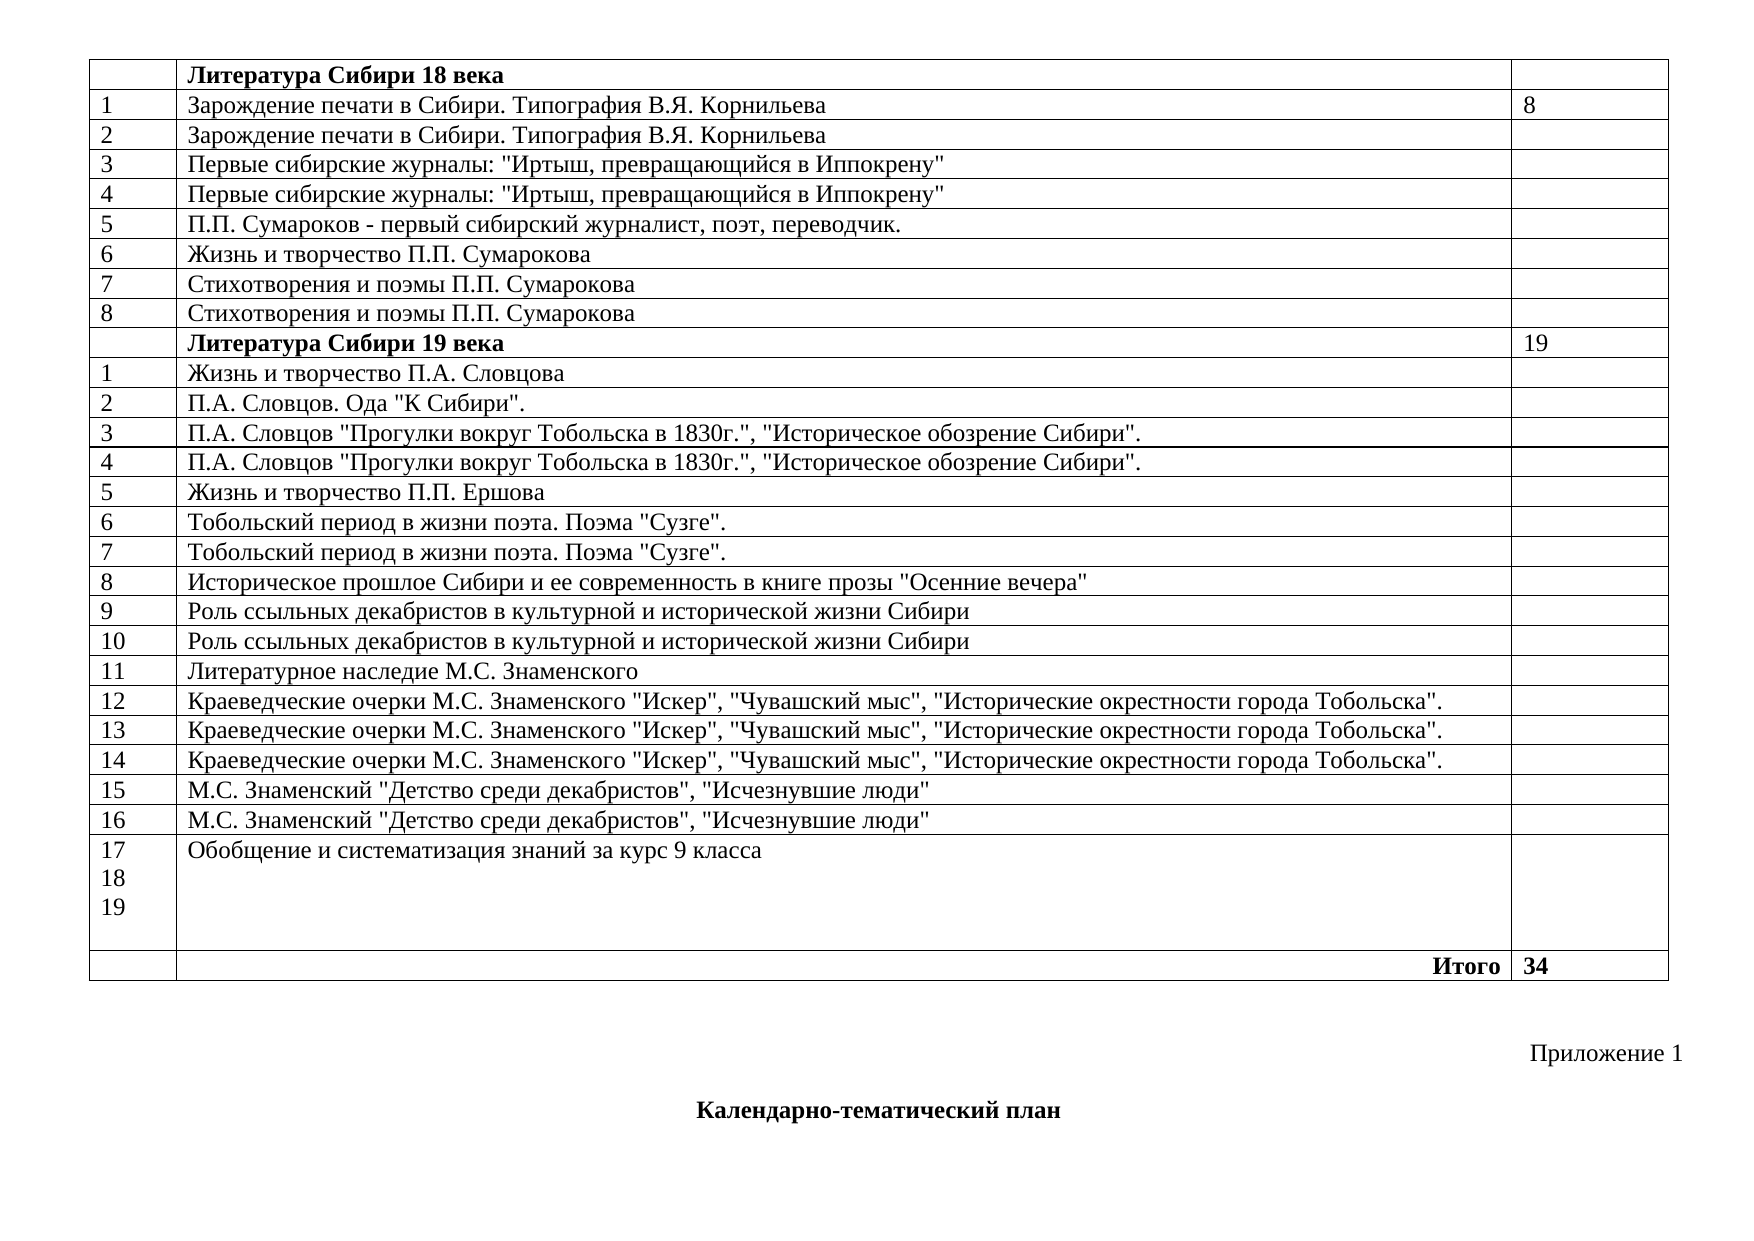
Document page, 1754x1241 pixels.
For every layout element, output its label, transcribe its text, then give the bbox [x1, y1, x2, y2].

table_cell [1512, 448, 1668, 476]
table_cell М.С. Знаменский "Детство среди декабристов", "Исчезнувшие люди" [177, 805, 1511, 834]
table_cell [165, 328, 176, 357]
table_cell [1512, 716, 1668, 744]
table_cell [1512, 150, 1668, 178]
text Календарно-тематический план [74, 1096, 1683, 1124]
table_cell [165, 951, 176, 979]
table_cell [1512, 745, 1668, 774]
table_cell Первые сибирские журналы: "Иртыш, превращающийся в Иппокрену" [177, 150, 1511, 178]
table_cell 19 [1512, 328, 1668, 357]
table_cell Обобщение и систематизация знаний за курс 9 класса [177, 835, 1511, 950]
table_cell [1512, 567, 1668, 595]
table_cell [1512, 239, 1668, 268]
table_cell [1512, 269, 1668, 297]
table_cell Стихотворения и поэмы П.П. Сумарокова [177, 269, 1511, 297]
table_cell [1512, 299, 1668, 327]
table_cell Роль ссыльных декабристов в культурной и исторической жизни Сибири [177, 596, 1511, 625]
table_cell [1512, 358, 1668, 387]
table_cell Стихотворения и поэмы П.П. Сумарокова [177, 299, 1511, 327]
table_cell Роль ссыльных декабристов в культурной и исторической жизни Сибири [177, 626, 1511, 655]
table_cell [1512, 388, 1668, 417]
table_cell Краеведческие очерки М.С. Знаменского "Искер", "Чувашский мыс", "Исторические окрестности города Тобольска". [177, 686, 1511, 714]
table_cell 34 [1512, 951, 1668, 979]
table_cell [1512, 209, 1668, 238]
table_cell [165, 60, 176, 89]
table_cell [1512, 686, 1668, 714]
table_cell [1512, 418, 1668, 446]
table_cell [1512, 775, 1668, 804]
table_cell Литература Сибири 19 века [177, 328, 1511, 357]
table_cell Жизнь и творчество П.П. Сумарокова [177, 239, 1511, 268]
table_cell [1512, 626, 1668, 655]
table_cell Литературное наследие М.С. Знаменского [177, 656, 1511, 685]
table_cell [90, 328, 100, 357]
table_cell [90, 60, 100, 89]
table_cell Краеведческие очерки М.С. Знаменского "Искер", "Чувашский мыс", "Исторические окрестности города Тобольска". [177, 716, 1511, 744]
table_cell Тобольский период в жизни поэта. Поэма "Сузге". [177, 537, 1511, 566]
table_cell Жизнь и творчество П.А. Словцова [177, 358, 1511, 387]
table_cell [1512, 835, 1668, 950]
table_cell Зарождение печати в Сибири. Типография В.Я. Корнильева [177, 120, 1511, 148]
table_cell 8 [1512, 90, 1668, 119]
table_cell [1512, 656, 1668, 685]
table_cell П.А. Словцов "Прогулки вокруг Тобольска в 1830г.", "Историческое обозрение Сибири". [177, 418, 1511, 446]
table_cell Историческое прошлое Сибири и ее современность в книге прозы "Осенние вечера" [177, 567, 1511, 595]
table_cell Зарождение печати в Сибири. Типография В.Я. Корнильева [177, 90, 1511, 119]
text Приложение 1 [74, 1038, 1683, 1067]
table_cell [1512, 596, 1668, 625]
table_cell Жизнь и творчество П.П. Ершова [177, 477, 1511, 506]
table_cell Тобольский период в жизни поэта. Поэма "Сузге". [177, 507, 1511, 536]
table_cell Литература Сибири 18 века [177, 60, 1511, 89]
table_cell М.С. Знаменский "Детство среди декабристов", "Исчезнувшие люди" [177, 775, 1511, 804]
table_cell П.А. Словцов "Прогулки вокруг Тобольска в 1830г.", "Историческое обозрение Сибири". [177, 448, 1511, 476]
table_cell Краеведческие очерки М.С. Знаменского "Искер", "Чувашский мыс", "Исторические окрестности города Тобольска". [177, 745, 1511, 774]
table_cell П.А. Словцов. Ода "К Сибири". [177, 388, 1511, 417]
table_cell [1512, 805, 1668, 834]
table_cell [1512, 537, 1668, 566]
table_cell [1512, 507, 1668, 536]
table_cell [1512, 60, 1668, 89]
table_cell Первые сибирские журналы: "Иртыш, превращающийся в Иппокрену" [177, 179, 1511, 208]
table_cell [1512, 477, 1668, 506]
table_cell Итого [177, 951, 1511, 979]
table_cell [1512, 179, 1668, 208]
table_cell [1512, 120, 1668, 148]
table_cell [90, 951, 100, 979]
table_cell П.П. Сумароков - первый сибирский журналист, поэт, переводчик. [177, 209, 1511, 238]
